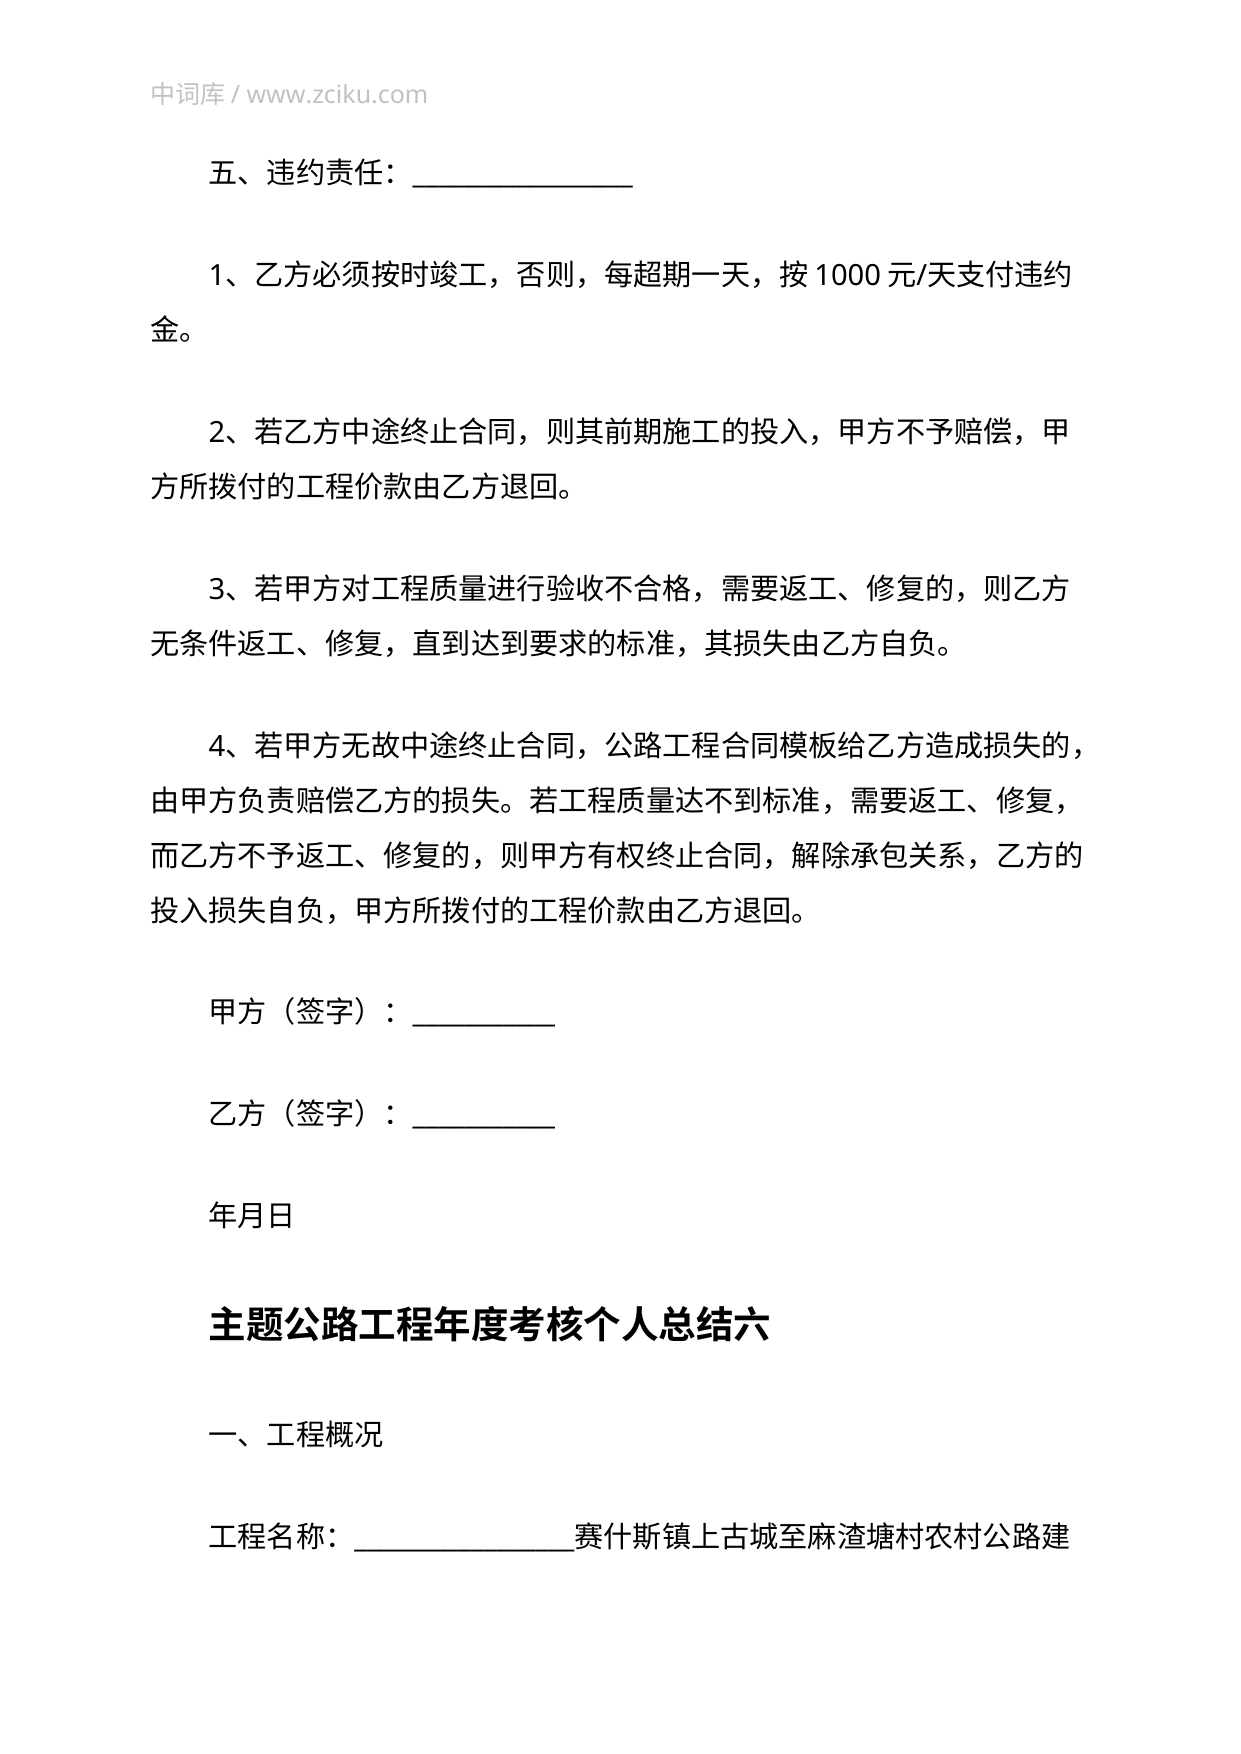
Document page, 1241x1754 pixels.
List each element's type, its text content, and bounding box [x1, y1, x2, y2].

text 3、若甲方对工程质量进行验收不合格，需要返工、修复的，则乙方无条件返工、修复，直到达到要求的标准，其损失由乙方自负。 [150, 566, 1090, 663]
text 五、违约责任：_________________ [150, 150, 1090, 192]
text 2、若乙方中途终止合同，则其前期施工的投入，甲方不予赔偿，甲方所拨付的工程价款由乙方退回。 [150, 409, 1090, 506]
text 一、工程概况 [150, 1412, 1090, 1454]
text 主题公路工程年度考核个人总结六 [150, 1294, 1090, 1349]
text 年月日 [150, 1193, 1090, 1235]
text 甲方（签字）：___________ [150, 989, 1090, 1031]
text 乙方（签字）：___________ [150, 1091, 1090, 1133]
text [150, 1514, 1090, 1556]
text 4、若甲方无故中途终止合同，公路工程合同模板给乙方造成损失的，由甲方负责赔偿乙方的损失。若工程质量达不到标准，需要返工、修复，而乙方不予返工、修复的，则甲方有权终止合同，解除承包关系，乙方的投入损失自负，甲方所拨付的工程价款由乙方退回。 [150, 722, 1090, 929]
text 1、乙方必须按时竣工，否则，每超期一天，按1000元/天支付违约金。 [150, 252, 1090, 349]
